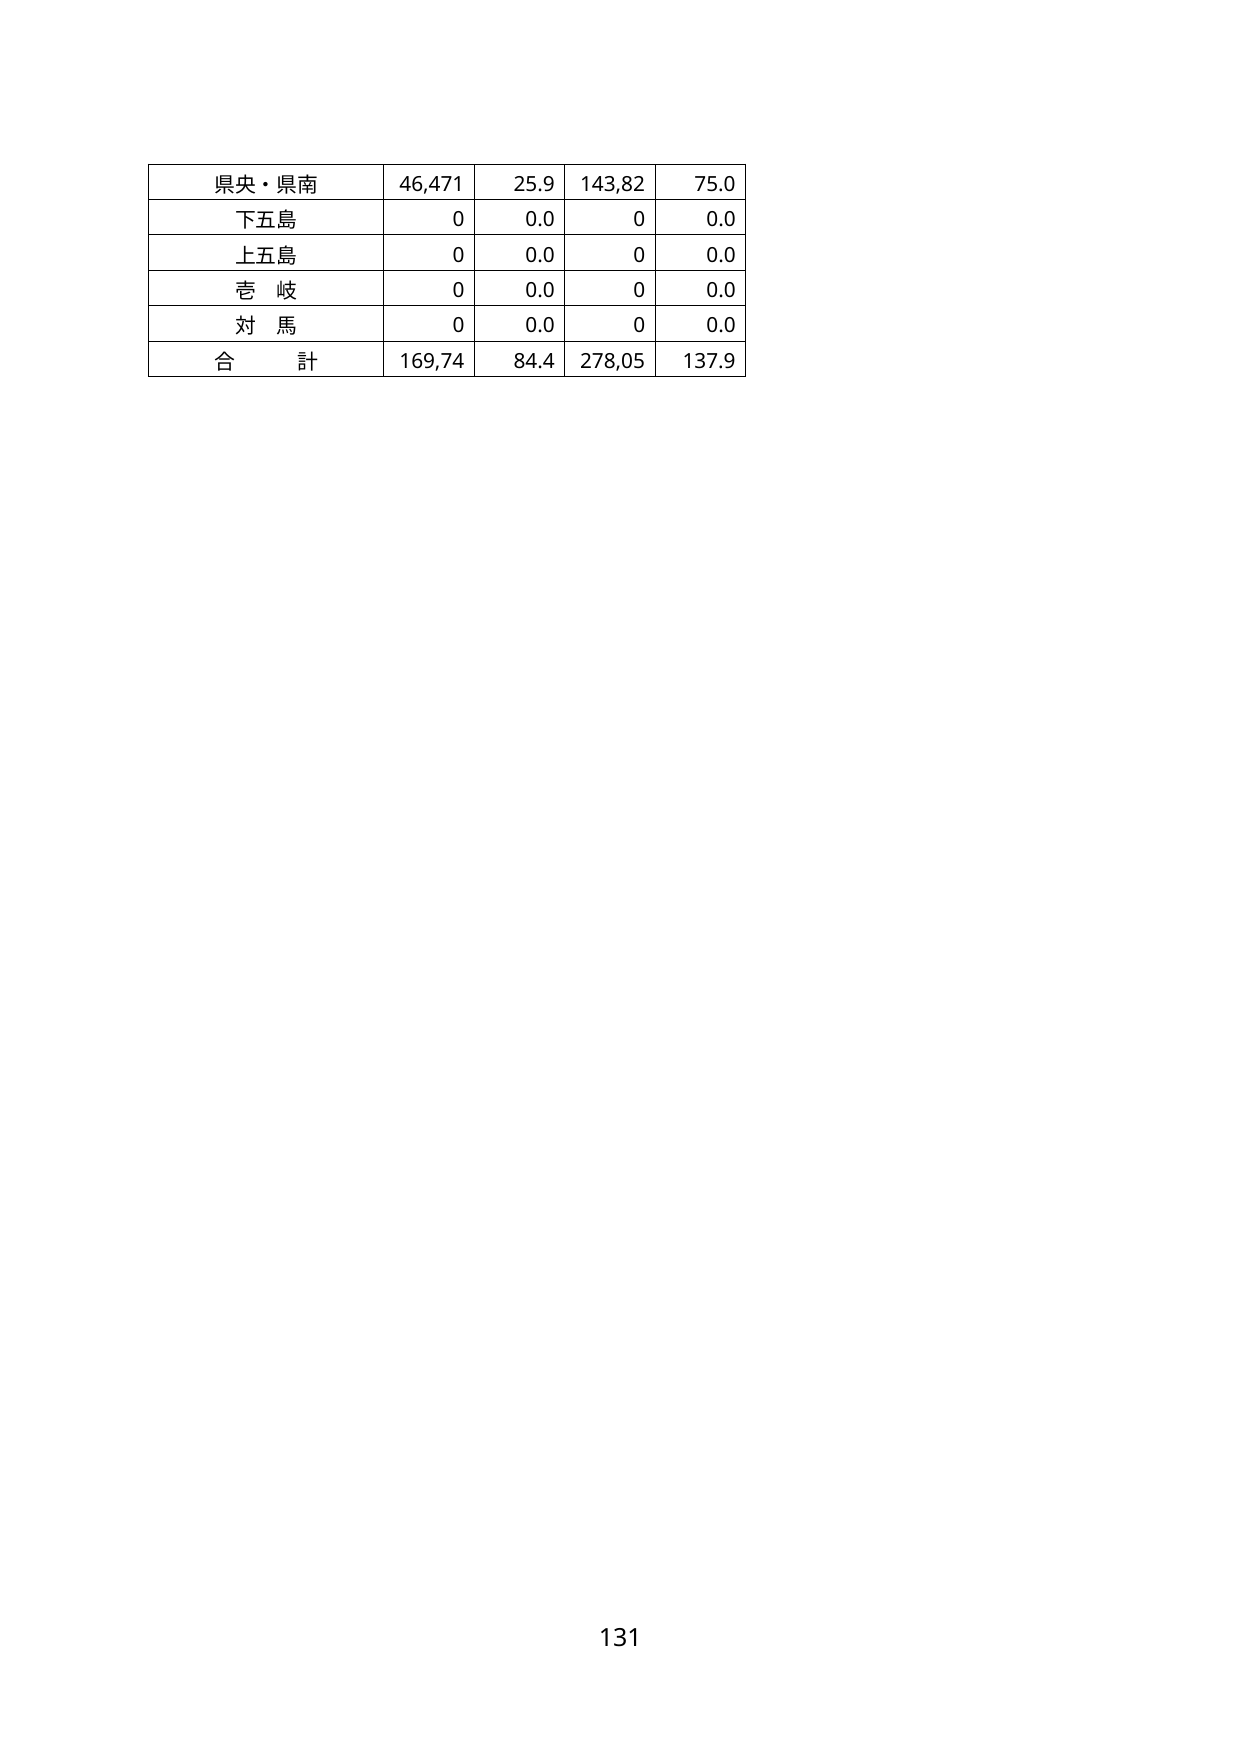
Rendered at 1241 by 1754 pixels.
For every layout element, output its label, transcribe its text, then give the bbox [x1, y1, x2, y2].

table_cell 84.4 [475, 342, 564, 376]
table_cell 0.0 [475, 235, 564, 270]
table_cell 0 [384, 271, 474, 305]
table_cell 合 計 [149, 342, 383, 376]
table_cell 25.9 [475, 165, 564, 199]
table_cell 143,826 [565, 165, 655, 199]
table_cell 対 馬 [149, 306, 383, 341]
table_cell 0.0 [656, 306, 745, 341]
table_cell 0 [565, 271, 655, 305]
table_cell 0 [565, 235, 655, 270]
table_cell 0 [565, 306, 655, 341]
table_cell 0.0 [656, 271, 745, 305]
table_cell 137.9 [656, 342, 745, 376]
table_cell 46,471 [384, 165, 474, 199]
table_cell 上五島 [149, 235, 383, 270]
table_cell 278,055 [565, 342, 655, 376]
table_cell 75.0 [656, 165, 745, 199]
table_cell 0 [384, 306, 474, 341]
table_cell 0 [384, 235, 474, 270]
table_cell 0.0 [475, 200, 564, 234]
table_cell 0 [384, 200, 474, 234]
table_cell 0.0 [656, 200, 745, 234]
table_cell 下五島 [149, 200, 383, 234]
table_cell 0.0 [475, 271, 564, 305]
table_cell 0.0 [656, 235, 745, 270]
table_cell 0 [565, 200, 655, 234]
table_cell 県央・県南 [149, 165, 383, 199]
table_cell 0.0 [475, 306, 564, 341]
table_cell 169,740 [384, 342, 474, 376]
table_cell 壱 岐 [149, 271, 383, 305]
